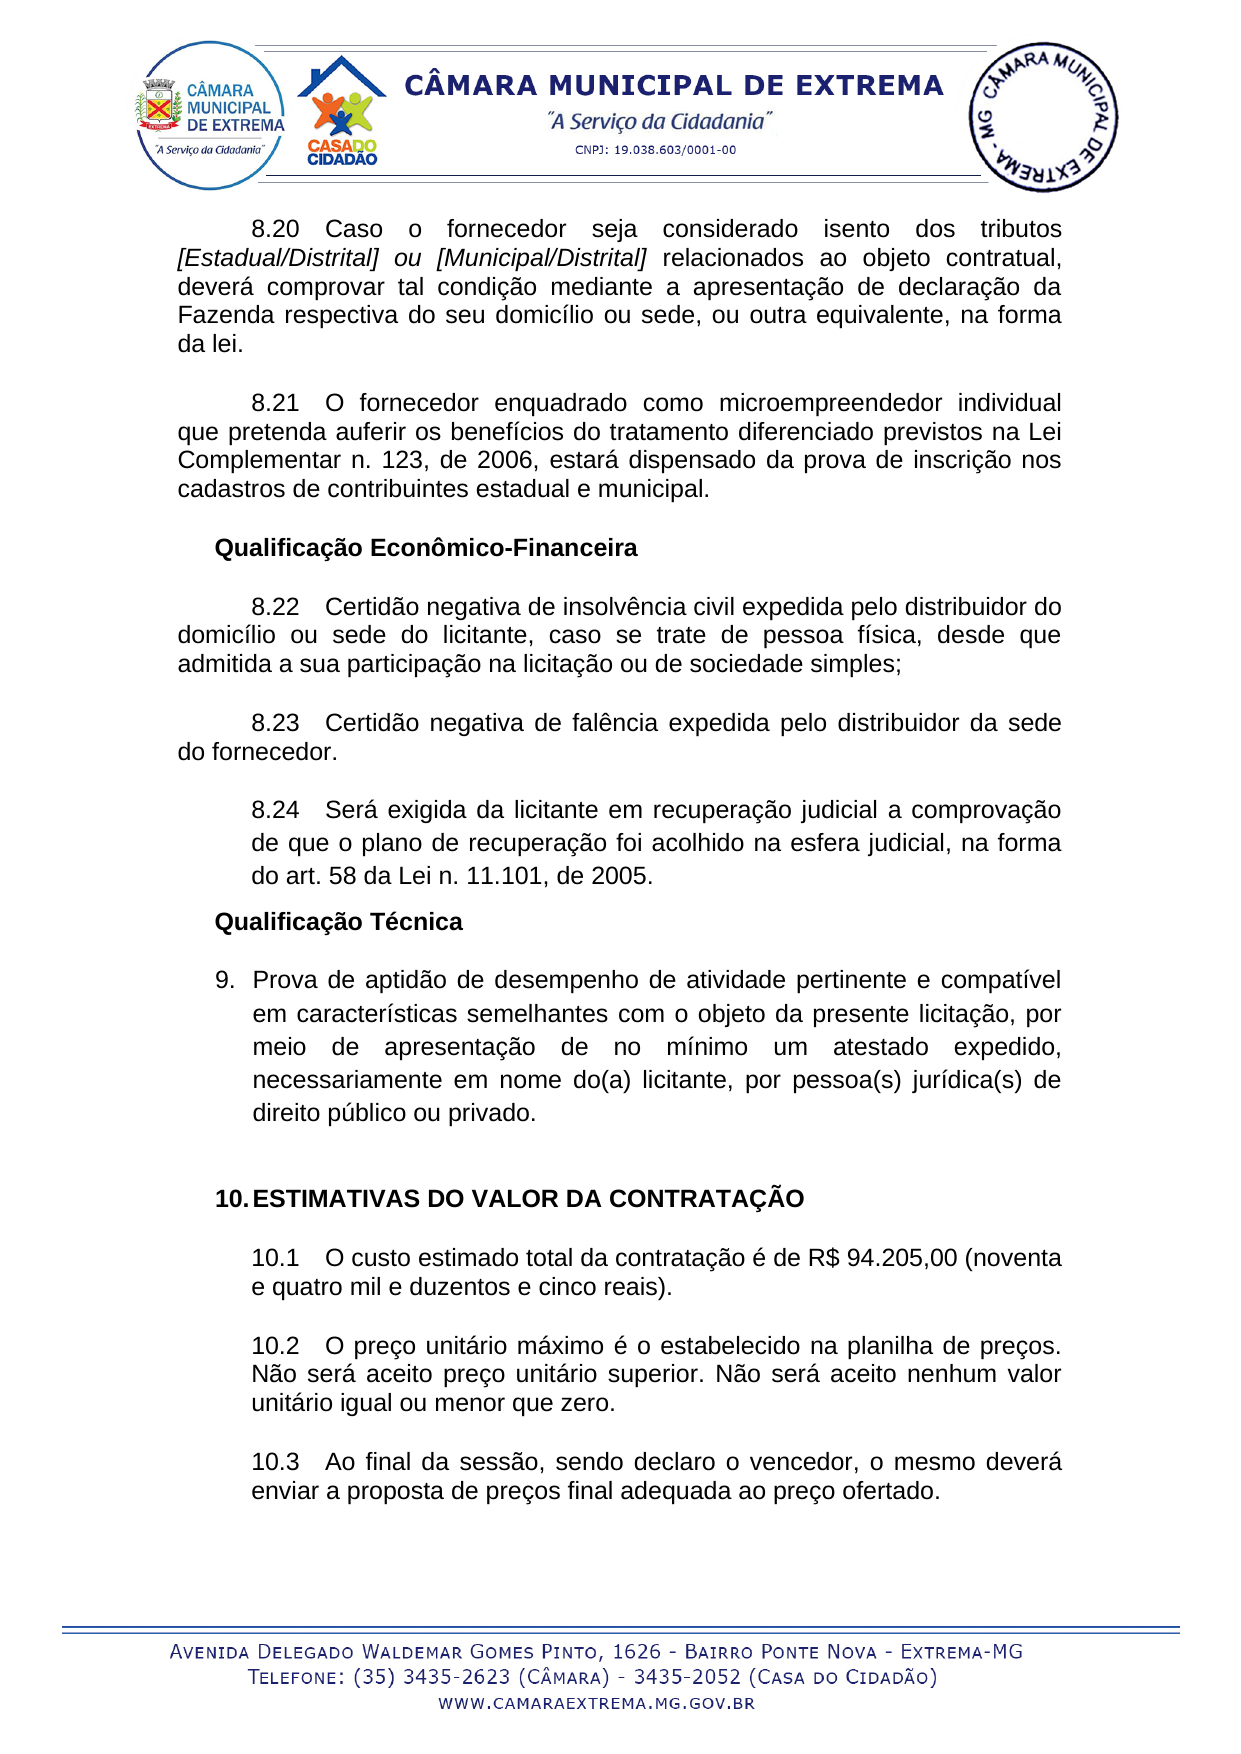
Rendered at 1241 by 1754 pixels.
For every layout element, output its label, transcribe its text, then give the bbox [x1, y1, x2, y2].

list Será exigida da licitante em recuperação judicial a comprovação de que o plano de recuperação foi acolhido na esfera judicial, na forma do art. 58 da Lei n. 11.101, de 2005. [251, 795, 1063, 890]
list ESTIMATIVAS DO VALOR DA CONTRATAÇÃO [215, 1184, 1063, 1213]
text Qualificação Técnica [214, 907, 1063, 936]
list Certidão negativa de falência expedida pelo distribuidor da sede do fornecedor. [177, 708, 1063, 765]
picture [46, 1615, 1194, 1724]
list Ao final da sessão, sendo declaro o vencedor, o mesmo deverá enviar a proposta de preços final adequada ao preço ofertado. [251, 1447, 1063, 1504]
text Qualificação Econômico-Financeira [214, 533, 1063, 561]
list O fornecedor enquadrado como microempreendedor individual que pretenda auferir os benefícios do tratamento diferenciado previstos na Lei Complementar n. 123, de 2006, estará dispensado da prova de inscrição nos cadastros de contribuintes estadual e municipal. [177, 388, 1063, 503]
list Certidão negativa de insolvência civil expedida pelo distribuidor do domicílio ou sede do licitante, caso se trate de pessoa física, desde que admitida a sua participação na licitação ou de sociedade simples; [177, 591, 1063, 678]
list Prova de aptidão de desempenho de atividade pertinente e compatível em características semelhantes com o objeto da presente licitação, por meio de apresentação de no mínimo um atestado expedido, necessariamente em nome do(a) licitante, por pessoa(s) jurídica(s) de direito público ou privado. [215, 966, 1063, 1126]
list O preço unitário máximo é o estabelecido na planilha de preços. Não será aceito preço unitário superior. Não será aceito nenhum valor unitário igual ou menor que zero. [251, 1331, 1063, 1417]
list O custo estimado total da contratação é de R$ 94.205,00 (noventa e quatro mil e duzentos e cinco reais). [251, 1243, 1063, 1301]
list Caso o fornecedor seja considerado isento dos tributos [Estadual/Distrital] ou [Municipal/Distrital] relacionados ao objeto contratual, deverá comprovar tal condição mediante a apresentação de declaração da Fazenda respectiva do seu domicílio ou sede, ou outra equivalente, na forma da lei. [177, 214, 1063, 358]
picture [124, 30, 1123, 221]
